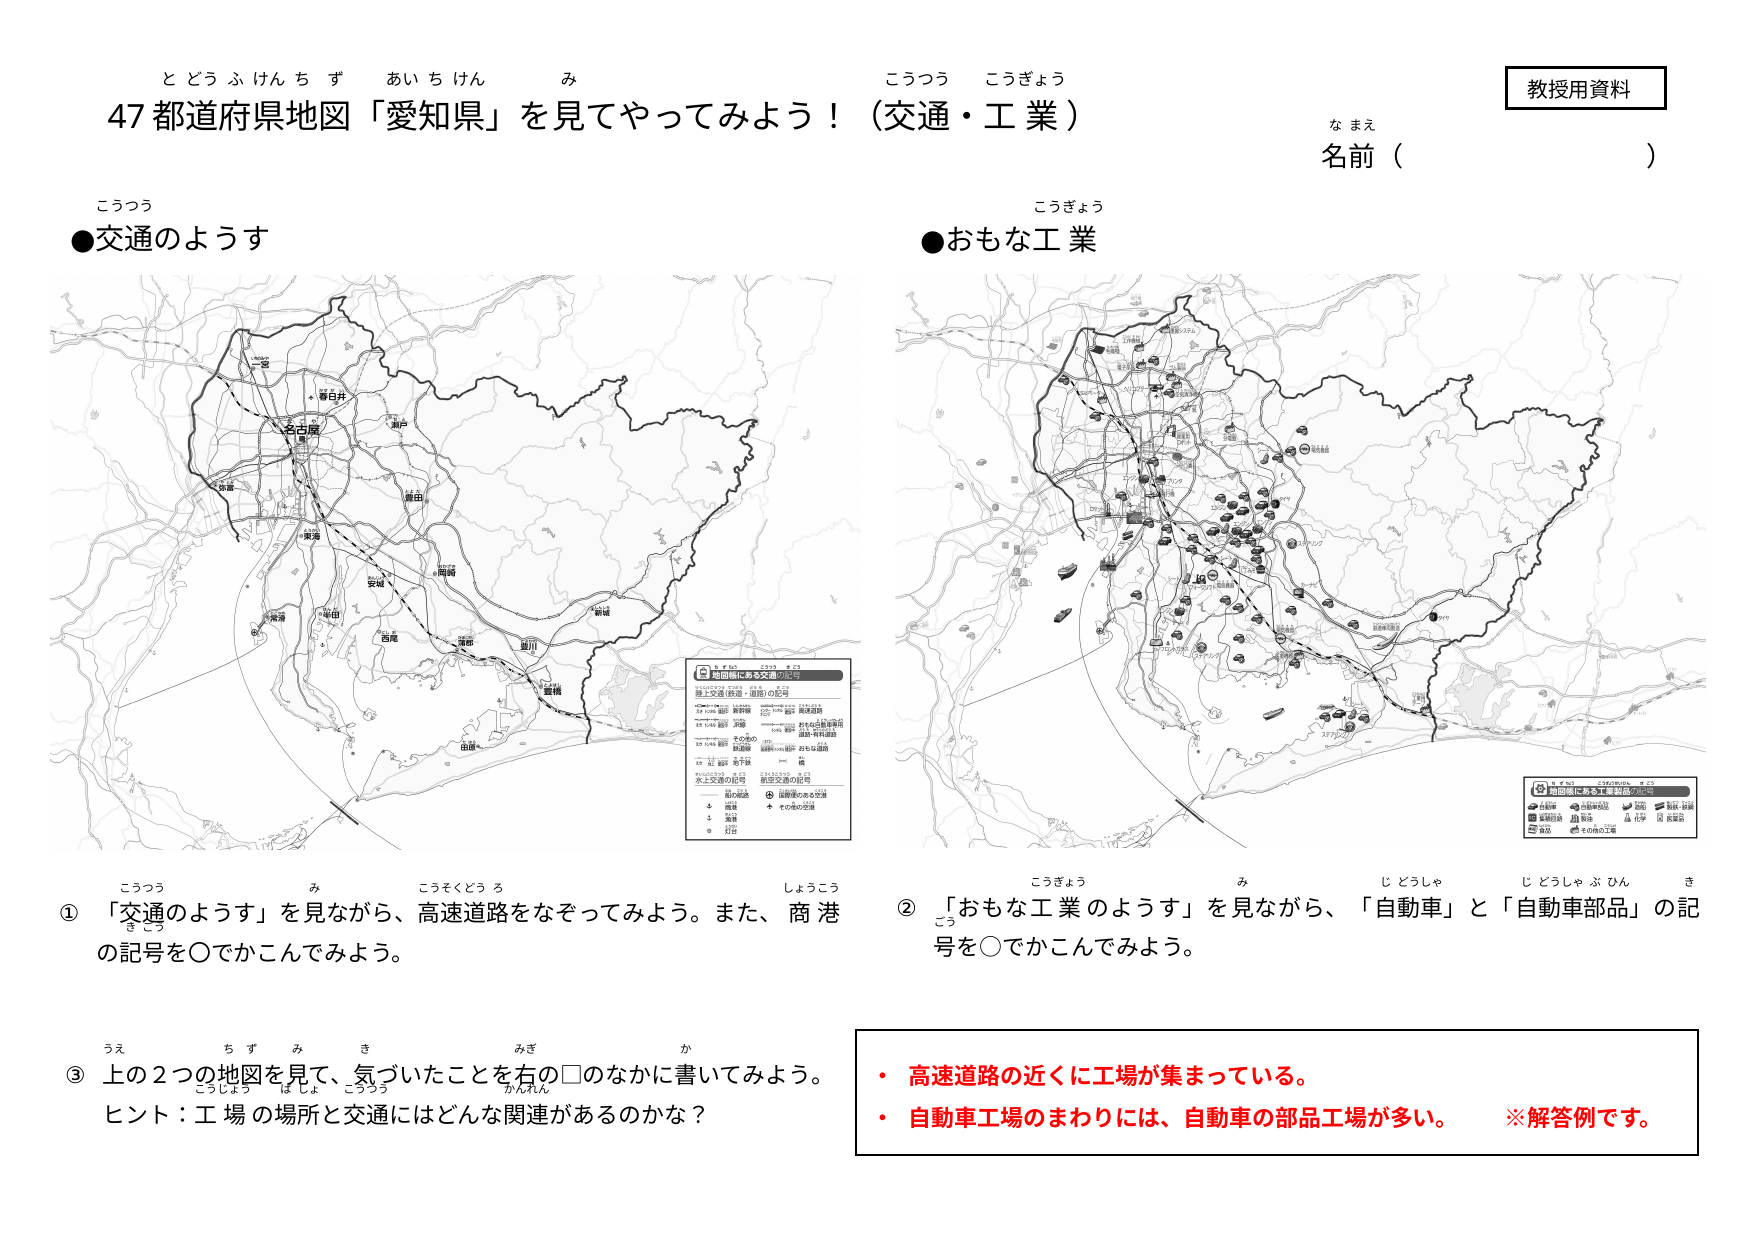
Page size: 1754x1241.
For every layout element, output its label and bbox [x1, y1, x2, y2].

picture [895, 274, 1707, 848]
picture [50, 275, 861, 850]
